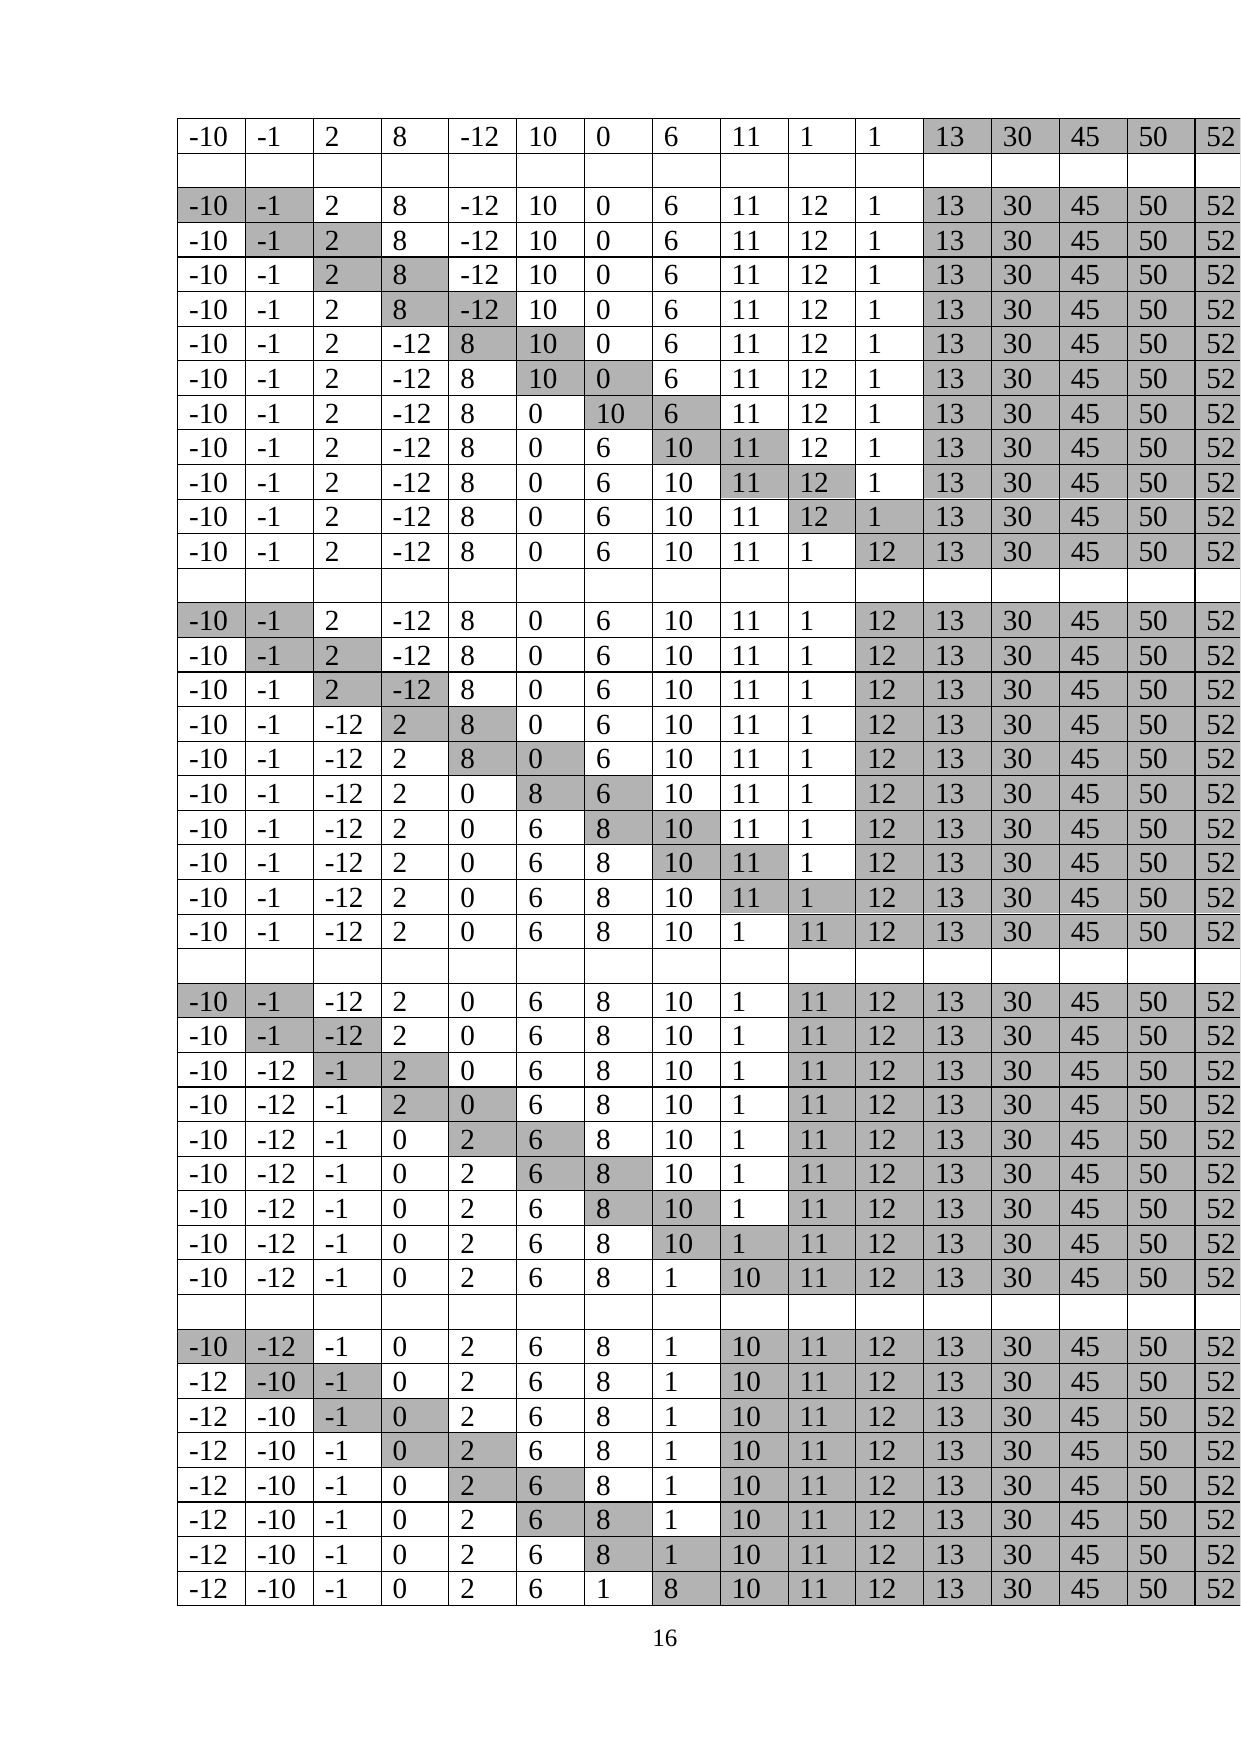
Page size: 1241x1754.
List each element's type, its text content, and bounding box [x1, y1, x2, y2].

table_cell -1 [246, 465, 313, 498]
table_cell 2 [314, 188, 381, 222]
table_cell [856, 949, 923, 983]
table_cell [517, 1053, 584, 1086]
table_cell -12 [449, 292, 516, 326]
table_cell 8 [449, 396, 516, 429]
table_cell [1128, 154, 1194, 187]
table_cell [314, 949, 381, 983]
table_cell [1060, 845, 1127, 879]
table_cell 30 [992, 396, 1059, 429]
table_cell 1 [856, 327, 923, 360]
table_cell 45 [1060, 465, 1127, 498]
table_cell 12 [789, 396, 855, 429]
table_cell [246, 154, 313, 187]
table_cell 1 [856, 223, 923, 256]
table_cell 50 [1128, 500, 1194, 533]
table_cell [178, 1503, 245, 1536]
table_cell 30 [992, 776, 1059, 810]
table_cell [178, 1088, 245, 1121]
table_cell 0 [585, 361, 652, 395]
table_cell 10 [653, 707, 720, 741]
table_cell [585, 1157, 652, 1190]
table_cell 6 [585, 742, 652, 775]
table_cell 1 [856, 119, 923, 153]
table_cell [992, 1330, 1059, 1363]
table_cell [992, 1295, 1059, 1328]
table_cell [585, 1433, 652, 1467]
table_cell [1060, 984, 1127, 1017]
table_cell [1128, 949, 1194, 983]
table_cell 52 [1196, 292, 1240, 326]
table_cell 0 [585, 292, 652, 326]
table_cell -10 [178, 465, 245, 498]
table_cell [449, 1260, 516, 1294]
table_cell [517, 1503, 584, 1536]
table_cell 1 [789, 119, 855, 153]
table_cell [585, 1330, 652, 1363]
table_cell 8 [382, 258, 448, 291]
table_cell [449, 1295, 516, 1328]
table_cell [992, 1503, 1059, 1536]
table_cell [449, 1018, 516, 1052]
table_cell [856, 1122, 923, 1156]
table_cell 12 [789, 327, 855, 360]
table_cell 2 [382, 707, 448, 741]
table_cell 45 [1060, 603, 1127, 637]
table_cell 45 [1060, 292, 1127, 326]
table_cell [856, 154, 923, 187]
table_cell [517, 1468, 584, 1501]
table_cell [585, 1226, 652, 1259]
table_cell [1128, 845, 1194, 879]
table_cell 6 [585, 534, 652, 568]
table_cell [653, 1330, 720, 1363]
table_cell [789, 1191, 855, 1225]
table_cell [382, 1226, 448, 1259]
table_cell 13 [924, 119, 991, 153]
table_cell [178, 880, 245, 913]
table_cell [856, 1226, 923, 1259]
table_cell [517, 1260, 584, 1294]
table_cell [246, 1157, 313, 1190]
table_cell 13 [924, 638, 991, 671]
table_cell -1 [246, 396, 313, 429]
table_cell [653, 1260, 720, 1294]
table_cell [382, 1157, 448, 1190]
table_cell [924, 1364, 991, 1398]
table_cell 0 [517, 500, 584, 533]
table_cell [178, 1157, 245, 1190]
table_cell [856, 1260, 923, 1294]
table_cell [924, 569, 991, 602]
table_cell -10 [178, 742, 245, 775]
table_cell 12 [789, 500, 855, 533]
table_cell 0 [585, 188, 652, 222]
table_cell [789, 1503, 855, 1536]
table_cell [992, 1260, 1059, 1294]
table_cell -1 [246, 707, 313, 741]
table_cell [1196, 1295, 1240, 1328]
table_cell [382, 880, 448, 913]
table_cell 52 [1196, 361, 1240, 395]
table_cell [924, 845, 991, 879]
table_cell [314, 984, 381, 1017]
table_cell 0 [517, 603, 584, 637]
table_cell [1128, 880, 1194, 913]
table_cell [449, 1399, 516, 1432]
table_cell 13 [924, 534, 991, 568]
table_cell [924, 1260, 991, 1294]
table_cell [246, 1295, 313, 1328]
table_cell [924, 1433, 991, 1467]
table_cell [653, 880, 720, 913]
table_cell 10 [517, 258, 584, 291]
table_cell 8 [449, 707, 516, 741]
table_cell 6 [653, 292, 720, 326]
table_cell 45 [1060, 188, 1127, 222]
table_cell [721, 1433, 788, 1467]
table_cell 0 [449, 811, 516, 844]
table_cell 6 [653, 188, 720, 222]
table_cell 30 [992, 430, 1059, 464]
table_cell 10 [517, 361, 584, 395]
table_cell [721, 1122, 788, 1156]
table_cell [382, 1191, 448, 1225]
table_cell 10 [653, 534, 720, 568]
table_cell 52 [1196, 258, 1240, 291]
table_cell 1 [789, 673, 855, 706]
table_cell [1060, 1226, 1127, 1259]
table_cell 0 [585, 258, 652, 291]
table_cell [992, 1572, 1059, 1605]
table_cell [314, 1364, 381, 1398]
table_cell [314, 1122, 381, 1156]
table_cell 11 [721, 673, 788, 706]
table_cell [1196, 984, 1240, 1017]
table_cell 2 [314, 361, 381, 395]
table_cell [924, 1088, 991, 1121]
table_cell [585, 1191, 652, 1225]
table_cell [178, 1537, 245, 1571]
table_cell 6 [585, 603, 652, 637]
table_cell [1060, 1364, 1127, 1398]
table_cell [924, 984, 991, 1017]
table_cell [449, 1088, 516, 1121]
table_cell -10 [178, 500, 245, 533]
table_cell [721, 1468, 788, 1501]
table_cell 2 [314, 119, 381, 153]
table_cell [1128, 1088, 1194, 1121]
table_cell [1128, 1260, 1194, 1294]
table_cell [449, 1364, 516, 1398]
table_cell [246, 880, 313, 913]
table_cell 12 [856, 776, 923, 810]
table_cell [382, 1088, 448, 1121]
table_cell 50 [1128, 776, 1194, 810]
table_cell 30 [992, 188, 1059, 222]
table_cell 50 [1128, 188, 1194, 222]
table_cell 2 [314, 292, 381, 326]
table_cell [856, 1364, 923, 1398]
table_cell 2 [314, 465, 381, 498]
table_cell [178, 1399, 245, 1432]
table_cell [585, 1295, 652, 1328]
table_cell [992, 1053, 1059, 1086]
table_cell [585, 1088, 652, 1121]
table_cell 45 [1060, 776, 1127, 810]
table_cell 10 [517, 119, 584, 153]
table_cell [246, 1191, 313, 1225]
table_cell 12 [789, 292, 855, 326]
table_cell -1 [246, 500, 313, 533]
table_cell 10 [653, 465, 720, 498]
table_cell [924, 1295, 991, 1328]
table_cell -12 [314, 776, 381, 810]
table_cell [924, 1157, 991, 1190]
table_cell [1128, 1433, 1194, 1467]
table_cell 6 [585, 673, 652, 706]
table_cell 13 [924, 603, 991, 637]
table_cell 2 [382, 776, 448, 810]
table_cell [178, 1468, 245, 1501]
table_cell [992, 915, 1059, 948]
table_cell 13 [924, 188, 991, 222]
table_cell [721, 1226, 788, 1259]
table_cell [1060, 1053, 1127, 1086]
table_cell 8 [449, 673, 516, 706]
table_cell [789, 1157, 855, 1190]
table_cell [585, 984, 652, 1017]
table_cell 50 [1128, 258, 1194, 291]
table_cell 50 [1128, 638, 1194, 671]
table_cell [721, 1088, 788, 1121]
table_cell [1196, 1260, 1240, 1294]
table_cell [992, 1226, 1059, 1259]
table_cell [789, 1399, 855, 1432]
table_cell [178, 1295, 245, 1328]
table_cell 30 [992, 361, 1059, 395]
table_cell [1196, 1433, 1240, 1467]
table_cell 50 [1128, 811, 1194, 844]
table_cell 13 [924, 223, 991, 256]
table_cell 30 [992, 638, 1059, 671]
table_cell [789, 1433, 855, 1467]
table_cell 10 [653, 742, 720, 775]
table_cell -12 [314, 707, 381, 741]
table_cell 0 [517, 430, 584, 464]
table_cell -12 [382, 430, 448, 464]
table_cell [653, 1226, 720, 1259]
table_cell -1 [246, 603, 313, 637]
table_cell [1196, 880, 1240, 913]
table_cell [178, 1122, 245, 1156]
table_cell 0 [517, 742, 584, 775]
table_cell 8 [449, 534, 516, 568]
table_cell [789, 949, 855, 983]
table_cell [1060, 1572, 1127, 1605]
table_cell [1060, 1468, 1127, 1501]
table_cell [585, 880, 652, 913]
table_cell [1196, 569, 1240, 602]
table_cell 2 [314, 603, 381, 637]
table_cell -1 [246, 638, 313, 671]
table_cell 0 [585, 223, 652, 256]
table_cell 6 [653, 119, 720, 153]
table_cell 45 [1060, 223, 1127, 256]
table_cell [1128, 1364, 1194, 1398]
table_cell 50 [1128, 603, 1194, 637]
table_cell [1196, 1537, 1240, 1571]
table_cell 11 [721, 776, 788, 810]
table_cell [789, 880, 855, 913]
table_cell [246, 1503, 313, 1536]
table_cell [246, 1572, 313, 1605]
table_cell 11 [721, 811, 788, 844]
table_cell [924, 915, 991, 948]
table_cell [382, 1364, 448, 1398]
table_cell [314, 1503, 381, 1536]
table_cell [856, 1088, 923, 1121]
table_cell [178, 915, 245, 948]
table_cell [246, 569, 313, 602]
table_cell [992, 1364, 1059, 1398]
table_cell 45 [1060, 811, 1127, 844]
table_cell 50 [1128, 707, 1194, 741]
table_cell 0 [517, 396, 584, 429]
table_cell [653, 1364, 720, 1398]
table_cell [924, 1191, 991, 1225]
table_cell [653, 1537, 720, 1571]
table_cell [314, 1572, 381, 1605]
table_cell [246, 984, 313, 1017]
table_cell 45 [1060, 742, 1127, 775]
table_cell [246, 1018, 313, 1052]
table_cell [721, 154, 788, 187]
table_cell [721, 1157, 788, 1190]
table_cell 8 [449, 361, 516, 395]
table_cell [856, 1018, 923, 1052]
table_cell 12 [856, 638, 923, 671]
table_cell 1 [856, 188, 923, 222]
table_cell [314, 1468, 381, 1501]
table_cell 10 [517, 327, 584, 360]
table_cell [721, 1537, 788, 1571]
table_cell 11 [721, 430, 788, 464]
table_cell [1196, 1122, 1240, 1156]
table_cell 30 [992, 223, 1059, 256]
table_cell 10 [653, 845, 720, 879]
table_cell 50 [1128, 119, 1194, 153]
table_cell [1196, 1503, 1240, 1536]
table_cell -12 [449, 119, 516, 153]
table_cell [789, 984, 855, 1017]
table_cell 1 [789, 638, 855, 671]
table_cell 6 [653, 223, 720, 256]
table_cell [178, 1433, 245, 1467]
table_cell 8 [449, 742, 516, 775]
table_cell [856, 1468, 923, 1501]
table_cell [789, 154, 855, 187]
table_cell 11 [721, 707, 788, 741]
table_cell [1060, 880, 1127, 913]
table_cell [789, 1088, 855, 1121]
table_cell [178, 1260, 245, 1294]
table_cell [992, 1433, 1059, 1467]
table_cell [653, 154, 720, 187]
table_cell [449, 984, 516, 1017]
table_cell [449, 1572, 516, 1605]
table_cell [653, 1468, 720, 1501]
table_cell -12 [449, 223, 516, 256]
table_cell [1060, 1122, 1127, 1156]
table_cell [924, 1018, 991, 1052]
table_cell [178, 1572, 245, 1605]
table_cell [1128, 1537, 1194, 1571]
table_cell 8 [585, 845, 652, 879]
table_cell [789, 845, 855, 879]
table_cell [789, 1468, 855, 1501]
table_cell 0 [517, 465, 584, 498]
table_cell 6 [585, 500, 652, 533]
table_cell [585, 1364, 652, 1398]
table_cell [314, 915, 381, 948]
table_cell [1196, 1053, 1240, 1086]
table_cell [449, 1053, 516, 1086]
table_cell 2 [314, 327, 381, 360]
table_cell 8 [449, 603, 516, 637]
table_cell 1 [789, 811, 855, 844]
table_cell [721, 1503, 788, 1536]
table_cell 10 [653, 638, 720, 671]
table_cell 12 [856, 811, 923, 844]
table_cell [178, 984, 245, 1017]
table_cell 52 [1196, 742, 1240, 775]
table_cell 13 [924, 742, 991, 775]
table_cell [517, 154, 584, 187]
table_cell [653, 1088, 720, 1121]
table_cell 12 [789, 188, 855, 222]
table_cell 0 [449, 776, 516, 810]
table_cell -10 [178, 776, 245, 810]
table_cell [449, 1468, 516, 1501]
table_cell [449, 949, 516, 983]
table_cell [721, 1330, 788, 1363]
table_cell 13 [924, 327, 991, 360]
table_cell 11 [721, 188, 788, 222]
table_cell 52 [1196, 534, 1240, 568]
table_cell 11 [721, 534, 788, 568]
table_cell [789, 569, 855, 602]
table_cell 13 [924, 500, 991, 533]
table_cell 1 [856, 465, 923, 498]
table_cell 1 [856, 292, 923, 326]
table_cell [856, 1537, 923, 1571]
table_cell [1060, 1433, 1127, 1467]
table_cell 13 [924, 707, 991, 741]
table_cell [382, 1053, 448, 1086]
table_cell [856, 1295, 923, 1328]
table_cell 12 [856, 742, 923, 775]
table_cell 10 [517, 188, 584, 222]
table_cell [585, 569, 652, 602]
table_cell -12 [382, 361, 448, 395]
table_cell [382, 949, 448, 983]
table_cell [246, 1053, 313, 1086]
table_cell 0 [585, 119, 652, 153]
table_cell 52 [1196, 430, 1240, 464]
table_cell 12 [856, 673, 923, 706]
table_cell -1 [246, 534, 313, 568]
table_cell 6 [517, 845, 584, 879]
table_cell 45 [1060, 430, 1127, 464]
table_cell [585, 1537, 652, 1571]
table_cell 8 [517, 776, 584, 810]
table_cell 10 [653, 500, 720, 533]
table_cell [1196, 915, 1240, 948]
table_cell 30 [992, 707, 1059, 741]
table_cell [992, 154, 1059, 187]
table_cell 1 [789, 603, 855, 637]
table_cell 8 [382, 223, 448, 256]
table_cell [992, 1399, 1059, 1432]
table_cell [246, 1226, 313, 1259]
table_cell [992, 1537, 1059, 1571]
table_cell -1 [246, 188, 313, 222]
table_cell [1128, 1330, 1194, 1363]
table_cell 6 [585, 776, 652, 810]
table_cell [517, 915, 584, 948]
table_cell 2 [314, 534, 381, 568]
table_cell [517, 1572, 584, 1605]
table_cell -1 [246, 811, 313, 844]
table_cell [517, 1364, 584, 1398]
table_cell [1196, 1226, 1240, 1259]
table_cell -1 [246, 292, 313, 326]
table_cell 50 [1128, 223, 1194, 256]
table_cell 2 [314, 500, 381, 533]
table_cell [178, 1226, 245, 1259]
table_cell 52 [1196, 603, 1240, 637]
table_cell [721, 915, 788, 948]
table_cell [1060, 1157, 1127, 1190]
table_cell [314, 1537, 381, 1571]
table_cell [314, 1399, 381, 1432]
table_cell -10 [178, 430, 245, 464]
table_cell [1196, 154, 1240, 187]
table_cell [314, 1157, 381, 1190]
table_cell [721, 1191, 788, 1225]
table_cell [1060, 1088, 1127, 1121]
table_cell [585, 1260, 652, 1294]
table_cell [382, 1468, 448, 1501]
table_cell 13 [924, 361, 991, 395]
table_cell 50 [1128, 292, 1194, 326]
table_cell [924, 154, 991, 187]
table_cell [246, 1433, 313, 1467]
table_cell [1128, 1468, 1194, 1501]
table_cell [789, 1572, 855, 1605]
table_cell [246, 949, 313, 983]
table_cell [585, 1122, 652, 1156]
table_cell -1 [246, 673, 313, 706]
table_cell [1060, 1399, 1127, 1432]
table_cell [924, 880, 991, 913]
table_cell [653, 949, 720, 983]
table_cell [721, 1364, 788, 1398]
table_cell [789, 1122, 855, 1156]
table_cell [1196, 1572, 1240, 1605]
table_cell [382, 569, 448, 602]
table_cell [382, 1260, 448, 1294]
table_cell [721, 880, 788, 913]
table_cell -12 [382, 465, 448, 498]
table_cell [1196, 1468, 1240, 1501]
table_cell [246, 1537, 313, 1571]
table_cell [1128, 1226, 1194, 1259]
table_cell -1 [246, 327, 313, 360]
table_cell [449, 569, 516, 602]
table_cell 6 [585, 638, 652, 671]
table_cell 50 [1128, 327, 1194, 360]
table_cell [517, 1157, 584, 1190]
table_cell [856, 569, 923, 602]
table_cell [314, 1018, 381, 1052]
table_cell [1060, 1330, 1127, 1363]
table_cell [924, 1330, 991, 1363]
table_cell -10 [178, 845, 245, 879]
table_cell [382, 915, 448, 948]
table_cell 0 [517, 534, 584, 568]
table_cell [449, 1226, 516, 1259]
table_cell -10 [178, 188, 245, 222]
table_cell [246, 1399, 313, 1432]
table_cell 12 [789, 430, 855, 464]
table_cell -10 [178, 292, 245, 326]
table_cell 45 [1060, 361, 1127, 395]
table_cell 10 [653, 603, 720, 637]
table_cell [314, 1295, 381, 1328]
table_cell -10 [178, 707, 245, 741]
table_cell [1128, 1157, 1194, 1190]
table_cell -10 [178, 361, 245, 395]
table_cell 12 [856, 534, 923, 568]
table_cell 45 [1060, 638, 1127, 671]
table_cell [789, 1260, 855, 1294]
table_cell 13 [924, 396, 991, 429]
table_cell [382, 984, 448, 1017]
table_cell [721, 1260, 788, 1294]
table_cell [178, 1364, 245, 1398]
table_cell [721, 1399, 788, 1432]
table_cell 50 [1128, 396, 1194, 429]
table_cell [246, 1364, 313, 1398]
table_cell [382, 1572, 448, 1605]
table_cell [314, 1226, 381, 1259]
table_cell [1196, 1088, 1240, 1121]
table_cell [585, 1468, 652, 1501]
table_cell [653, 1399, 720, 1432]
table_cell 30 [992, 811, 1059, 844]
table_cell 2 [314, 673, 381, 706]
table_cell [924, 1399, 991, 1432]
table_cell 50 [1128, 534, 1194, 568]
table_cell 1 [856, 500, 923, 533]
table_cell [314, 154, 381, 187]
table_cell 1 [789, 776, 855, 810]
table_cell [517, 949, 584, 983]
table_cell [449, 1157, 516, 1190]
table_cell 52 [1196, 327, 1240, 360]
table_cell [382, 154, 448, 187]
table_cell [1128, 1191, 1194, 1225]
table_cell 45 [1060, 396, 1127, 429]
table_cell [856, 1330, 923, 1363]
table_cell 30 [992, 500, 1059, 533]
table_cell 2 [314, 638, 381, 671]
table_cell -1 [246, 119, 313, 153]
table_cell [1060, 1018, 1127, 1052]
table_cell 8 [449, 638, 516, 671]
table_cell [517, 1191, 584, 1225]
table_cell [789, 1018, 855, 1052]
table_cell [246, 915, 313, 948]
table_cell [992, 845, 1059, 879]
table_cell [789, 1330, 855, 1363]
table_cell -12 [314, 742, 381, 775]
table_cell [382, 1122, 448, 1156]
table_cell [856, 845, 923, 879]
table_cell -12 [382, 603, 448, 637]
table_cell 30 [992, 742, 1059, 775]
table_cell -12 [314, 845, 381, 879]
table_cell 8 [382, 188, 448, 222]
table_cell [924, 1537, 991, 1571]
table_cell 45 [1060, 119, 1127, 153]
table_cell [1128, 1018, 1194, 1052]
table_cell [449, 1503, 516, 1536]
table_cell 13 [924, 776, 991, 810]
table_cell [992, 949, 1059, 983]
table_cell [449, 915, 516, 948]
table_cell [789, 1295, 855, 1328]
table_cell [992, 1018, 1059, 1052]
table_cell 52 [1196, 500, 1240, 533]
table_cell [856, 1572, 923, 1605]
table_cell 11 [721, 465, 788, 498]
table_cell 50 [1128, 430, 1194, 464]
table_cell 6 [653, 396, 720, 429]
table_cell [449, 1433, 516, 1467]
table_cell 0 [517, 673, 584, 706]
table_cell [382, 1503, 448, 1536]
table_cell 13 [924, 430, 991, 464]
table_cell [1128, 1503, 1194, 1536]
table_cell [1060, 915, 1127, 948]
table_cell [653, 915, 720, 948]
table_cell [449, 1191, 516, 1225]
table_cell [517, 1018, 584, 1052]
table_cell 2 [314, 430, 381, 464]
table_cell 52 [1196, 188, 1240, 222]
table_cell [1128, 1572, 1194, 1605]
table_cell 12 [789, 361, 855, 395]
table_cell -1 [246, 430, 313, 464]
table_cell 12 [856, 603, 923, 637]
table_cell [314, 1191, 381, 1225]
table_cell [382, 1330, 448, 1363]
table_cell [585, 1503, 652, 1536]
table_cell 52 [1196, 223, 1240, 256]
table_cell 12 [789, 465, 855, 498]
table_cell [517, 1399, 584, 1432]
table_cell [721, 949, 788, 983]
table_cell 11 [721, 845, 788, 879]
table_cell 2 [382, 742, 448, 775]
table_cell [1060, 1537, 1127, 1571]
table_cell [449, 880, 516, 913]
table_cell 1 [856, 258, 923, 291]
table_cell [178, 154, 245, 187]
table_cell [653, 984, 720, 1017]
table_cell 50 [1128, 465, 1194, 498]
table_cell 6 [517, 811, 584, 844]
table_cell 10 [653, 776, 720, 810]
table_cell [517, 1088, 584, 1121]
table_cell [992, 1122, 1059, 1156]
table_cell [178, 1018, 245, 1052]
table_cell -1 [246, 258, 313, 291]
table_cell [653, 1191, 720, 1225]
table_cell 13 [924, 811, 991, 844]
table_cell 6 [585, 430, 652, 464]
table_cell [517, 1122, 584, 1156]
table_cell 8 [382, 119, 448, 153]
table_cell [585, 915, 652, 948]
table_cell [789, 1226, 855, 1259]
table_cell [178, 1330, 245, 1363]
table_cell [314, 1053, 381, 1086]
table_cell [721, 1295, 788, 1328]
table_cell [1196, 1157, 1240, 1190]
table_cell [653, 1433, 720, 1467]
table_cell -12 [449, 188, 516, 222]
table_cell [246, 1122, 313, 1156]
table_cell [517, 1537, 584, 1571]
table_cell [314, 569, 381, 602]
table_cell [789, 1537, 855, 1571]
table_cell 8 [382, 292, 448, 326]
table_cell 12 [789, 258, 855, 291]
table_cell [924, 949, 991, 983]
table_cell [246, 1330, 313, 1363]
table_cell 10 [517, 292, 584, 326]
table_cell 1 [789, 742, 855, 775]
table_cell 2 [314, 396, 381, 429]
table_cell 50 [1128, 361, 1194, 395]
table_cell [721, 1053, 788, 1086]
table_cell 52 [1196, 119, 1240, 153]
table_cell 11 [721, 500, 788, 533]
table_cell 52 [1196, 707, 1240, 741]
table_cell [653, 569, 720, 602]
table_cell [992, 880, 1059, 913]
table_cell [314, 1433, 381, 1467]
table_cell 0 [517, 707, 584, 741]
table_cell 2 [382, 811, 448, 844]
table_cell 45 [1060, 500, 1127, 533]
table_cell -1 [246, 742, 313, 775]
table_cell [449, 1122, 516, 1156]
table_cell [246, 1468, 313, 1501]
table_cell 11 [721, 223, 788, 256]
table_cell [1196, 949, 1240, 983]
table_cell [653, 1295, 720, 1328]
table_cell 30 [992, 534, 1059, 568]
table_cell 10 [653, 811, 720, 844]
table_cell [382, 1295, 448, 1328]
table_cell [585, 154, 652, 187]
table_cell -10 [178, 119, 245, 153]
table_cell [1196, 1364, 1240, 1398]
table_cell 10 [653, 673, 720, 706]
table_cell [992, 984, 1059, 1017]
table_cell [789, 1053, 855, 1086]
table_cell 1 [789, 707, 855, 741]
table_cell 52 [1196, 776, 1240, 810]
table_cell 50 [1128, 742, 1194, 775]
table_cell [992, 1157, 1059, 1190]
table_cell [517, 569, 584, 602]
table_cell 1 [856, 361, 923, 395]
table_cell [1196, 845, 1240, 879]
table_cell 1 [856, 396, 923, 429]
table_cell 6 [585, 465, 652, 498]
table_cell -1 [246, 845, 313, 879]
table_cell -1 [246, 776, 313, 810]
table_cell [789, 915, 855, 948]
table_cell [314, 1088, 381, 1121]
table_cell [449, 154, 516, 187]
table_cell 0 [449, 845, 516, 879]
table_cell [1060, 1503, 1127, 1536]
table_cell 45 [1060, 258, 1127, 291]
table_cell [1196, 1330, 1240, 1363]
table_cell 52 [1196, 396, 1240, 429]
table_cell 10 [517, 223, 584, 256]
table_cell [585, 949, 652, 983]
table_cell 52 [1196, 811, 1240, 844]
table_cell -10 [178, 534, 245, 568]
table_cell 10 [653, 430, 720, 464]
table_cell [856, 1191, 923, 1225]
table_cell [1060, 569, 1127, 602]
table_cell -10 [178, 638, 245, 671]
table_cell -12 [449, 258, 516, 291]
table_cell -10 [178, 811, 245, 844]
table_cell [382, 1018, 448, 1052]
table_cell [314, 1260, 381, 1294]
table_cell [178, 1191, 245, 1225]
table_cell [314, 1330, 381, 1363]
table_cell 30 [992, 292, 1059, 326]
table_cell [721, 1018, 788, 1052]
table_cell -12 [382, 327, 448, 360]
table_cell 30 [992, 465, 1059, 498]
table_cell 12 [856, 707, 923, 741]
table_cell 2 [382, 845, 448, 879]
table_cell 30 [992, 673, 1059, 706]
table_cell 12 [789, 223, 855, 256]
table_cell -10 [178, 327, 245, 360]
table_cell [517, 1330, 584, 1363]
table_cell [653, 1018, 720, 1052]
table_cell 11 [721, 638, 788, 671]
table_cell -12 [382, 500, 448, 533]
table_cell -10 [178, 603, 245, 637]
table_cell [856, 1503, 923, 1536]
table_cell 30 [992, 327, 1059, 360]
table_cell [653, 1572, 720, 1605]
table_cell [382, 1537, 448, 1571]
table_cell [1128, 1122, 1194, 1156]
table_cell [721, 569, 788, 602]
table_cell -1 [246, 223, 313, 256]
table_cell 11 [721, 361, 788, 395]
table_cell -10 [178, 223, 245, 256]
table_cell 13 [924, 673, 991, 706]
table_cell -10 [178, 673, 245, 706]
table_cell 11 [721, 119, 788, 153]
table_cell -10 [178, 396, 245, 429]
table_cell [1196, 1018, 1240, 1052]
table_cell 8 [585, 811, 652, 844]
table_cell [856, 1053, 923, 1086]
table_cell 11 [721, 742, 788, 775]
table_cell 45 [1060, 673, 1127, 706]
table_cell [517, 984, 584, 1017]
table_cell -1 [246, 361, 313, 395]
table_cell 8 [449, 430, 516, 464]
table_cell [1128, 569, 1194, 602]
table_cell [992, 569, 1059, 602]
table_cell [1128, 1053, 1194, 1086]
table_cell 1 [856, 430, 923, 464]
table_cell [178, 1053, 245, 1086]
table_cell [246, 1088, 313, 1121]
table_cell 45 [1060, 707, 1127, 741]
table_cell 13 [924, 258, 991, 291]
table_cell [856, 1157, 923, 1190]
table_cell 0 [517, 638, 584, 671]
table_cell 2 [314, 223, 381, 256]
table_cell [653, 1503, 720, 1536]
table_cell 0 [585, 327, 652, 360]
table_cell [178, 569, 245, 602]
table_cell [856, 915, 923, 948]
table_cell 10 [585, 396, 652, 429]
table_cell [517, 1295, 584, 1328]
table_cell [1060, 154, 1127, 187]
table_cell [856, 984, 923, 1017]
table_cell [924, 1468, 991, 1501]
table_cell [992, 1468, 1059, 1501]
table_cell 52 [1196, 465, 1240, 498]
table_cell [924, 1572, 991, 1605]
table_cell 50 [1128, 673, 1194, 706]
table_cell 52 [1196, 673, 1240, 706]
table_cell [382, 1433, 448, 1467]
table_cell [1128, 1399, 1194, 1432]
table_cell -12 [382, 534, 448, 568]
table_cell 6 [653, 361, 720, 395]
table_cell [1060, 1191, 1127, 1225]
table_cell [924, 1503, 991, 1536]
table_cell 45 [1060, 534, 1127, 568]
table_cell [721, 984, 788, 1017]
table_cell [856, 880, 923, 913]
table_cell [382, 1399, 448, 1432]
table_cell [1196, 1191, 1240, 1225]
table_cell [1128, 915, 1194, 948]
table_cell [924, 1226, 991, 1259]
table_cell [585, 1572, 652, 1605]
table_cell 30 [992, 119, 1059, 153]
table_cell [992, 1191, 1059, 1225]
table_cell 13 [924, 465, 991, 498]
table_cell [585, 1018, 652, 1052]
table_cell 11 [721, 327, 788, 360]
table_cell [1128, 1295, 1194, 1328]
table_cell -12 [382, 673, 448, 706]
table_cell 8 [449, 465, 516, 498]
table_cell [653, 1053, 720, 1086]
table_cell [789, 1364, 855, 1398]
table_cell 11 [721, 258, 788, 291]
table_cell 2 [314, 258, 381, 291]
table_cell 6 [653, 258, 720, 291]
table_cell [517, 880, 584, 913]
table_cell -10 [178, 258, 245, 291]
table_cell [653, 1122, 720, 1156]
table_cell 45 [1060, 327, 1127, 360]
table_cell 6 [653, 327, 720, 360]
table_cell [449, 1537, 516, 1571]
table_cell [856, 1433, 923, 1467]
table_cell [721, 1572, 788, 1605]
table_cell -12 [382, 396, 448, 429]
table_cell 1 [789, 534, 855, 568]
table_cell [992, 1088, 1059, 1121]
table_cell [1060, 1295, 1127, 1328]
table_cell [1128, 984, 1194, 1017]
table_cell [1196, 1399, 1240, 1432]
table_cell -12 [314, 811, 381, 844]
table_cell -12 [382, 638, 448, 671]
table_cell 8 [449, 500, 516, 533]
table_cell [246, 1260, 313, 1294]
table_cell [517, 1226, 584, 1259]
table_cell 30 [992, 603, 1059, 637]
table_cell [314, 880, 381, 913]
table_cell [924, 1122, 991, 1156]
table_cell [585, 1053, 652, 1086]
table_cell 11 [721, 603, 788, 637]
table_cell 11 [721, 396, 788, 429]
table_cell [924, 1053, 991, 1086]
table_cell 6 [585, 707, 652, 741]
table_cell 52 [1196, 638, 1240, 671]
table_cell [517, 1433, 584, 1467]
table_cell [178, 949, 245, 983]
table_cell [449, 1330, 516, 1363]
table_cell 11 [721, 292, 788, 326]
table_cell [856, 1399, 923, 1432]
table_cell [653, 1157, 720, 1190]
table_cell 8 [449, 327, 516, 360]
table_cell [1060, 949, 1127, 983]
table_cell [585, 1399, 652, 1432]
table_cell 13 [924, 292, 991, 326]
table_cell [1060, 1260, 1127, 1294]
table_cell 30 [992, 258, 1059, 291]
